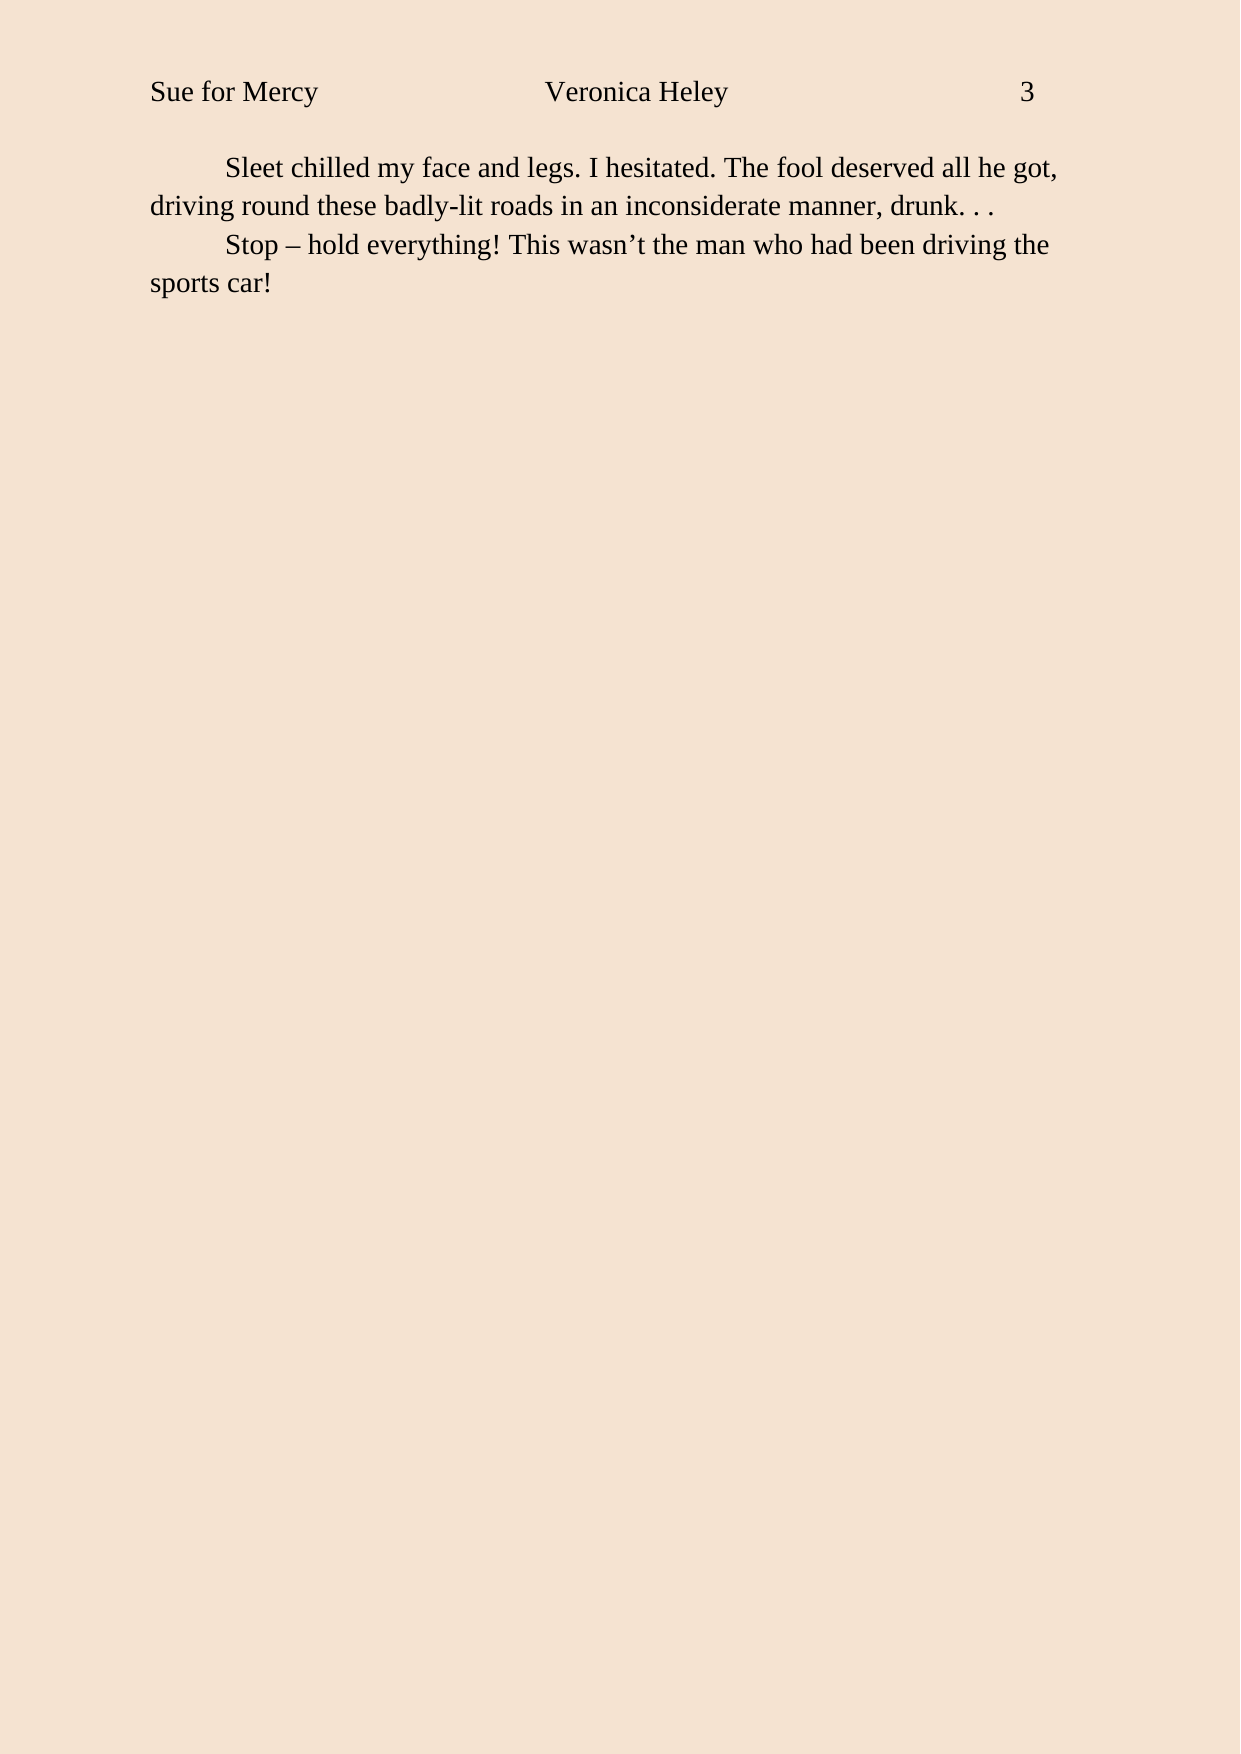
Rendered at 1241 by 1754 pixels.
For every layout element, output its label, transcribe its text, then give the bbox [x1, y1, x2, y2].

text Stop – hold everything! This wasn’t the man who had been driving the sports car! [150, 227, 1090, 299]
text Sleet chilled my face and legs. I hesitated. The fool deserved all he got, driving round these badly-lit roads in an inconsiderate manner, drunk. . . [150, 150, 1090, 222]
